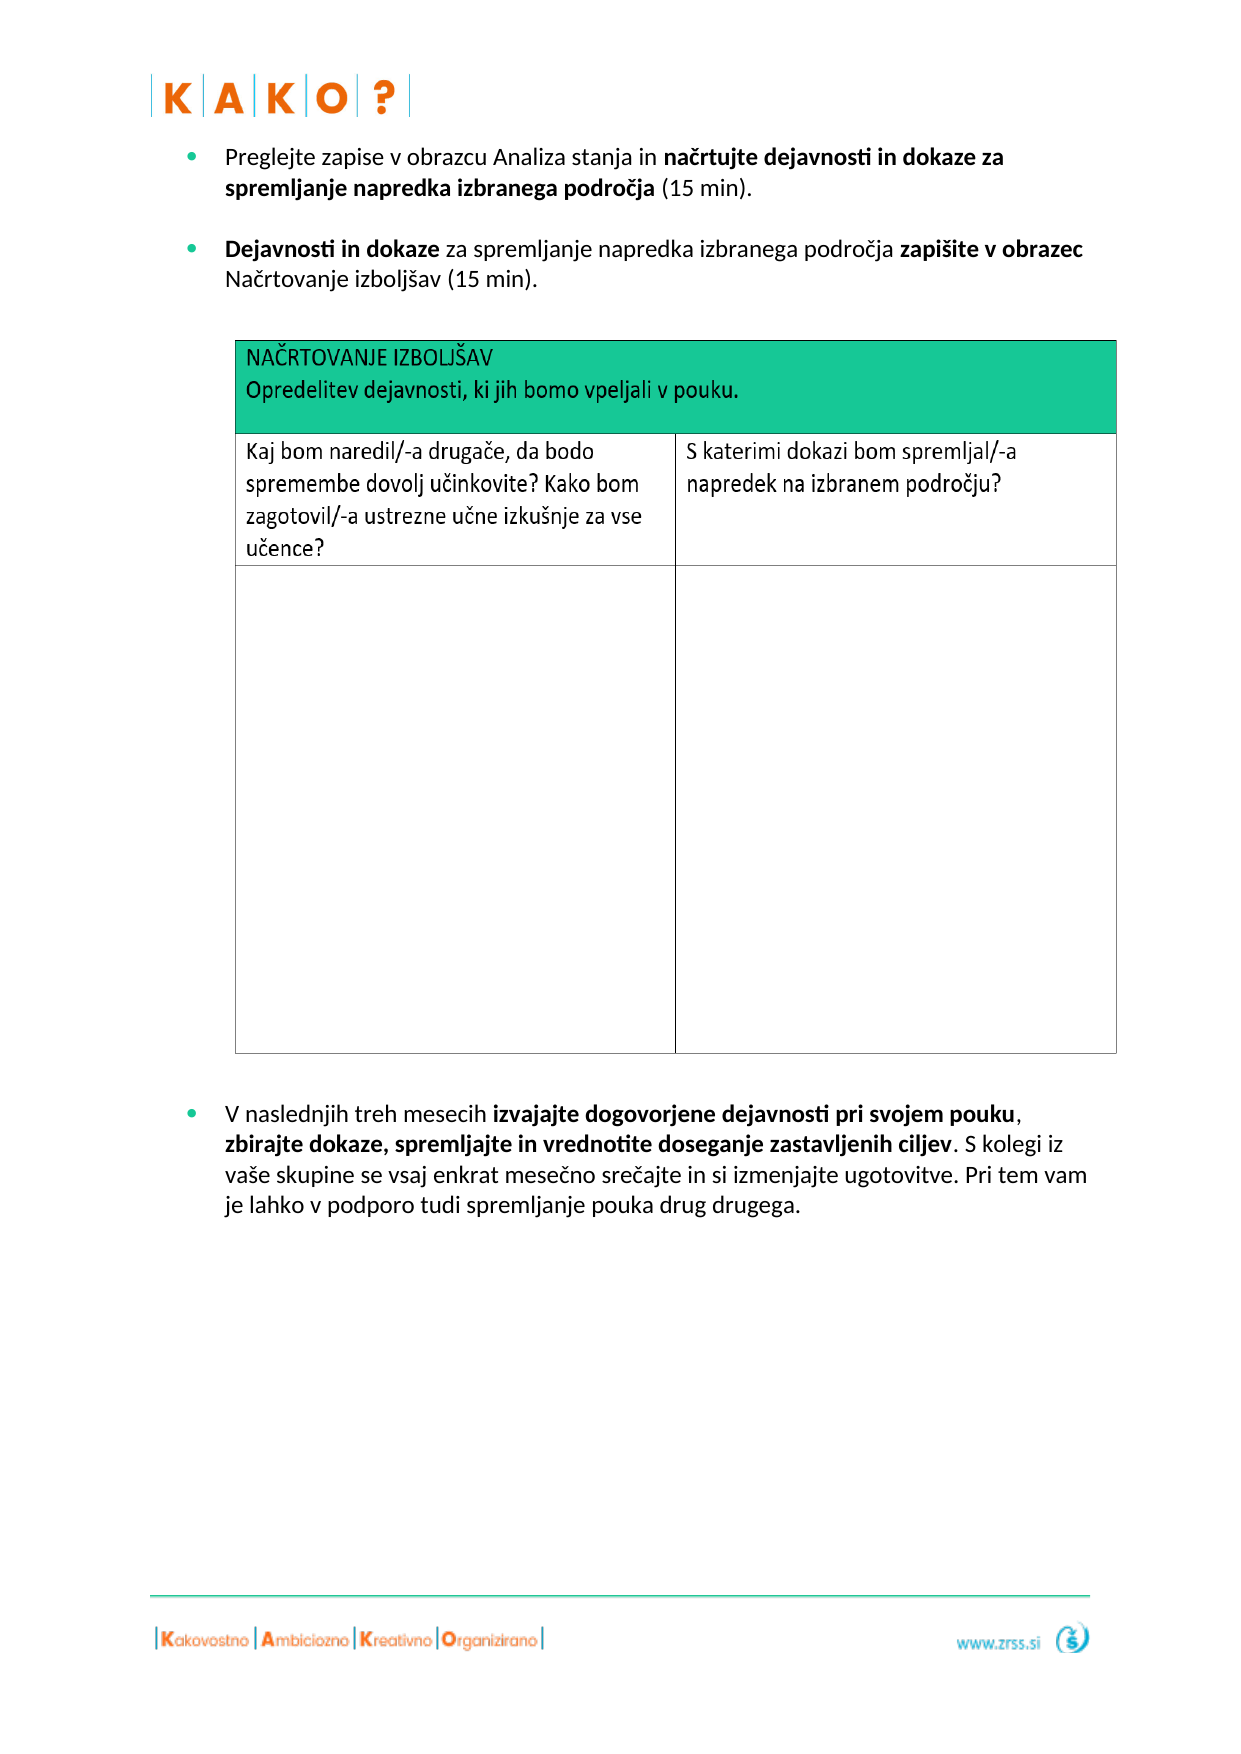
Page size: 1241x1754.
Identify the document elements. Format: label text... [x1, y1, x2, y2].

list V naslednjih treh mesecih izvajajte dogovorjene dejavnosti pri svojem pouku, zbirajte dokaze, spremljajte in vrednotite doseganje zastavljenih ciljev. S kolegi iz vaše skupine se vsaj enkrat mesečno srečajte in si izmenjajte ugotovitve. Pri tem vam je lahko v podporo tudi spremljanje pouka drug drugega. [187, 1098, 1090, 1220]
list Dejavnosti in dokaze za spremljanje napredka izbranega področja zapišite v obrazec Načrtovanje izboljšav (15 min). [187, 233, 1090, 294]
list Preglejte zapise v obrazcu Analiza stanja in načrtujte dejavnosti in dokaze za spremljanje napredka izbranega področja (15 min). [187, 141, 1090, 202]
picture [225, 324, 1132, 1068]
picture [150, 73, 410, 117]
